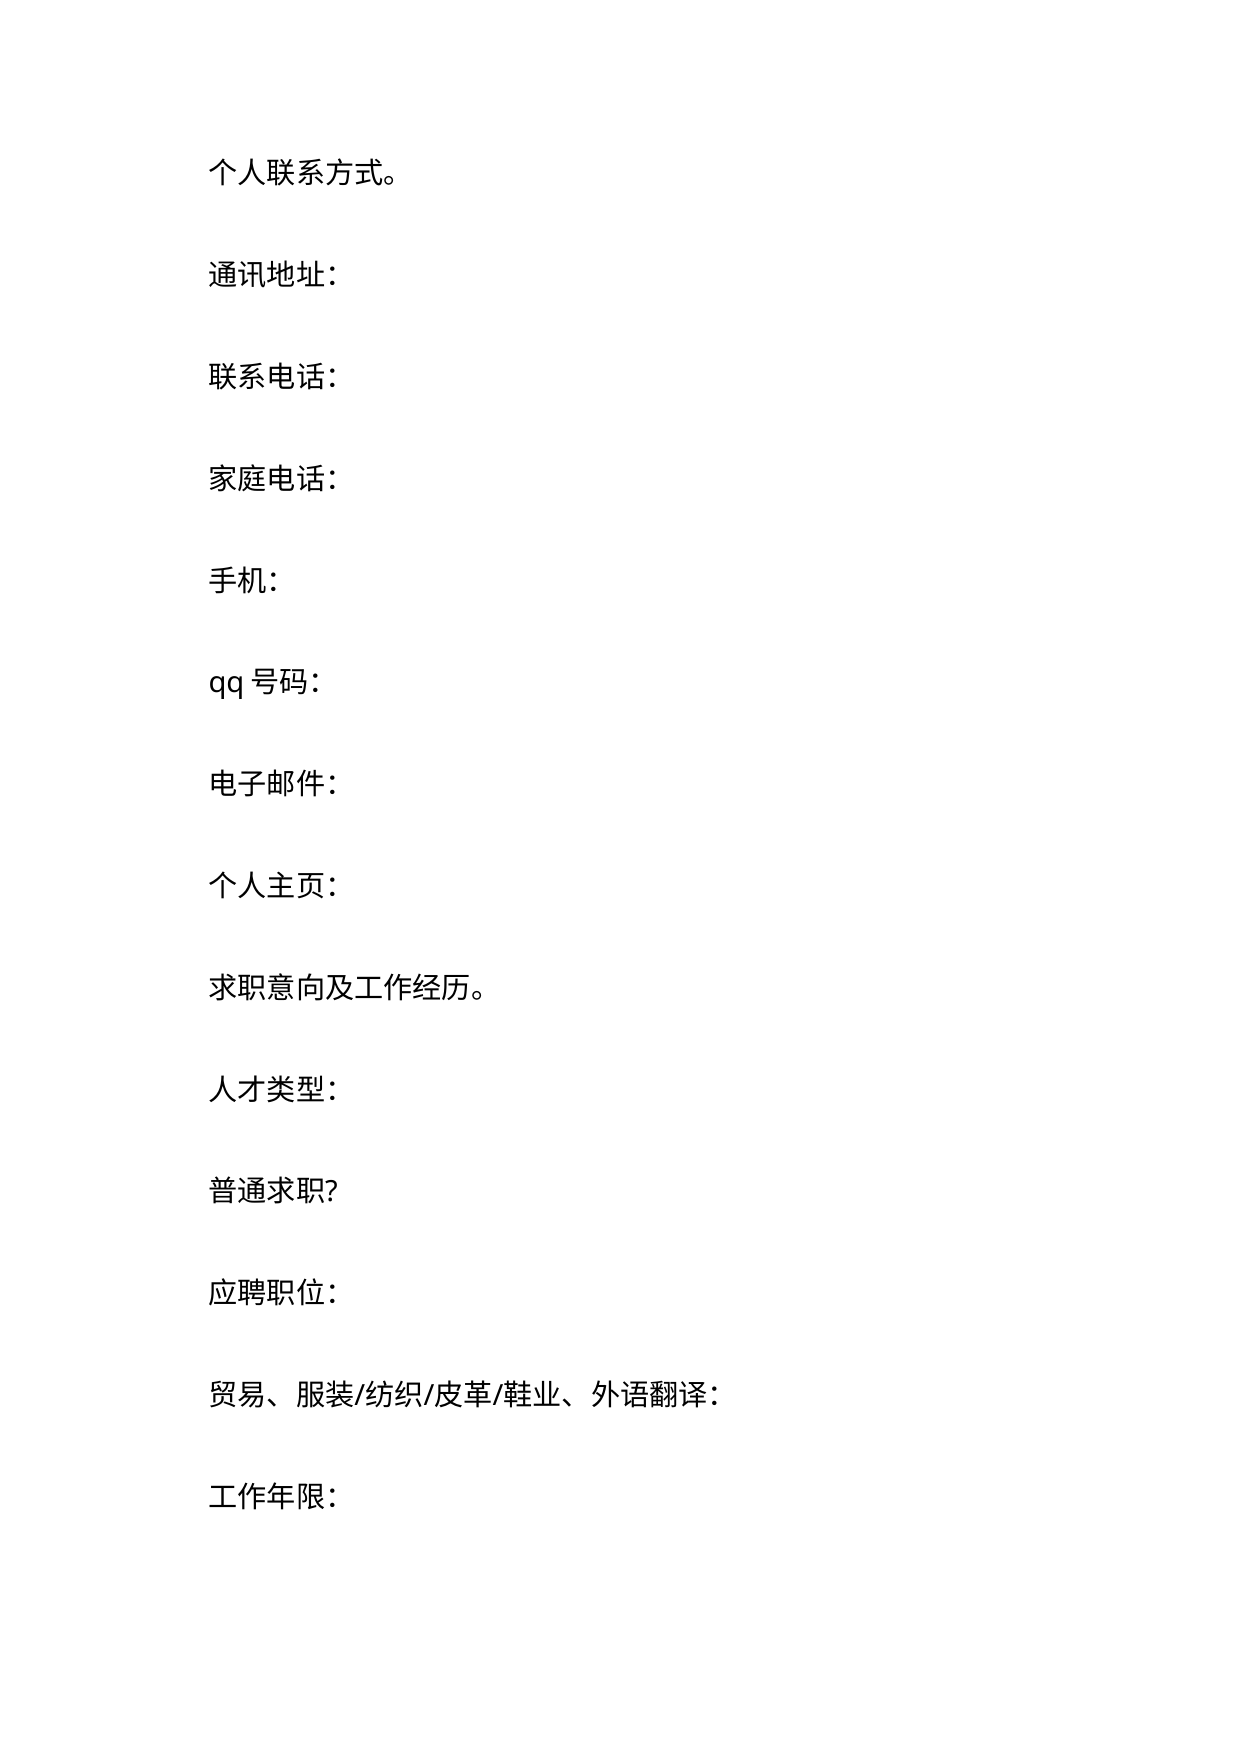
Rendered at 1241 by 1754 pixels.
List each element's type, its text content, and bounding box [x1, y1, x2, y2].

text 联系电话： [150, 353, 1090, 396]
text 电子邮件： [150, 761, 1090, 803]
text 贸易、服装/纺织/皮革/鞋业、外语翻译： [150, 1372, 1090, 1414]
text 家庭电话： [150, 455, 1090, 498]
text 个人主页： [150, 863, 1090, 905]
text 个人联系方式。 [150, 150, 1090, 192]
text 应聘职位： [150, 1270, 1090, 1312]
text 求职意向及工作经历。 [150, 964, 1090, 1007]
text 手机： [150, 557, 1090, 599]
text 普通求职? [150, 1168, 1090, 1210]
text 人才类型： [150, 1066, 1090, 1108]
text qq号码： [150, 659, 1090, 701]
text 通讯地址： [150, 252, 1090, 294]
text 工作年限： [150, 1474, 1090, 1516]
